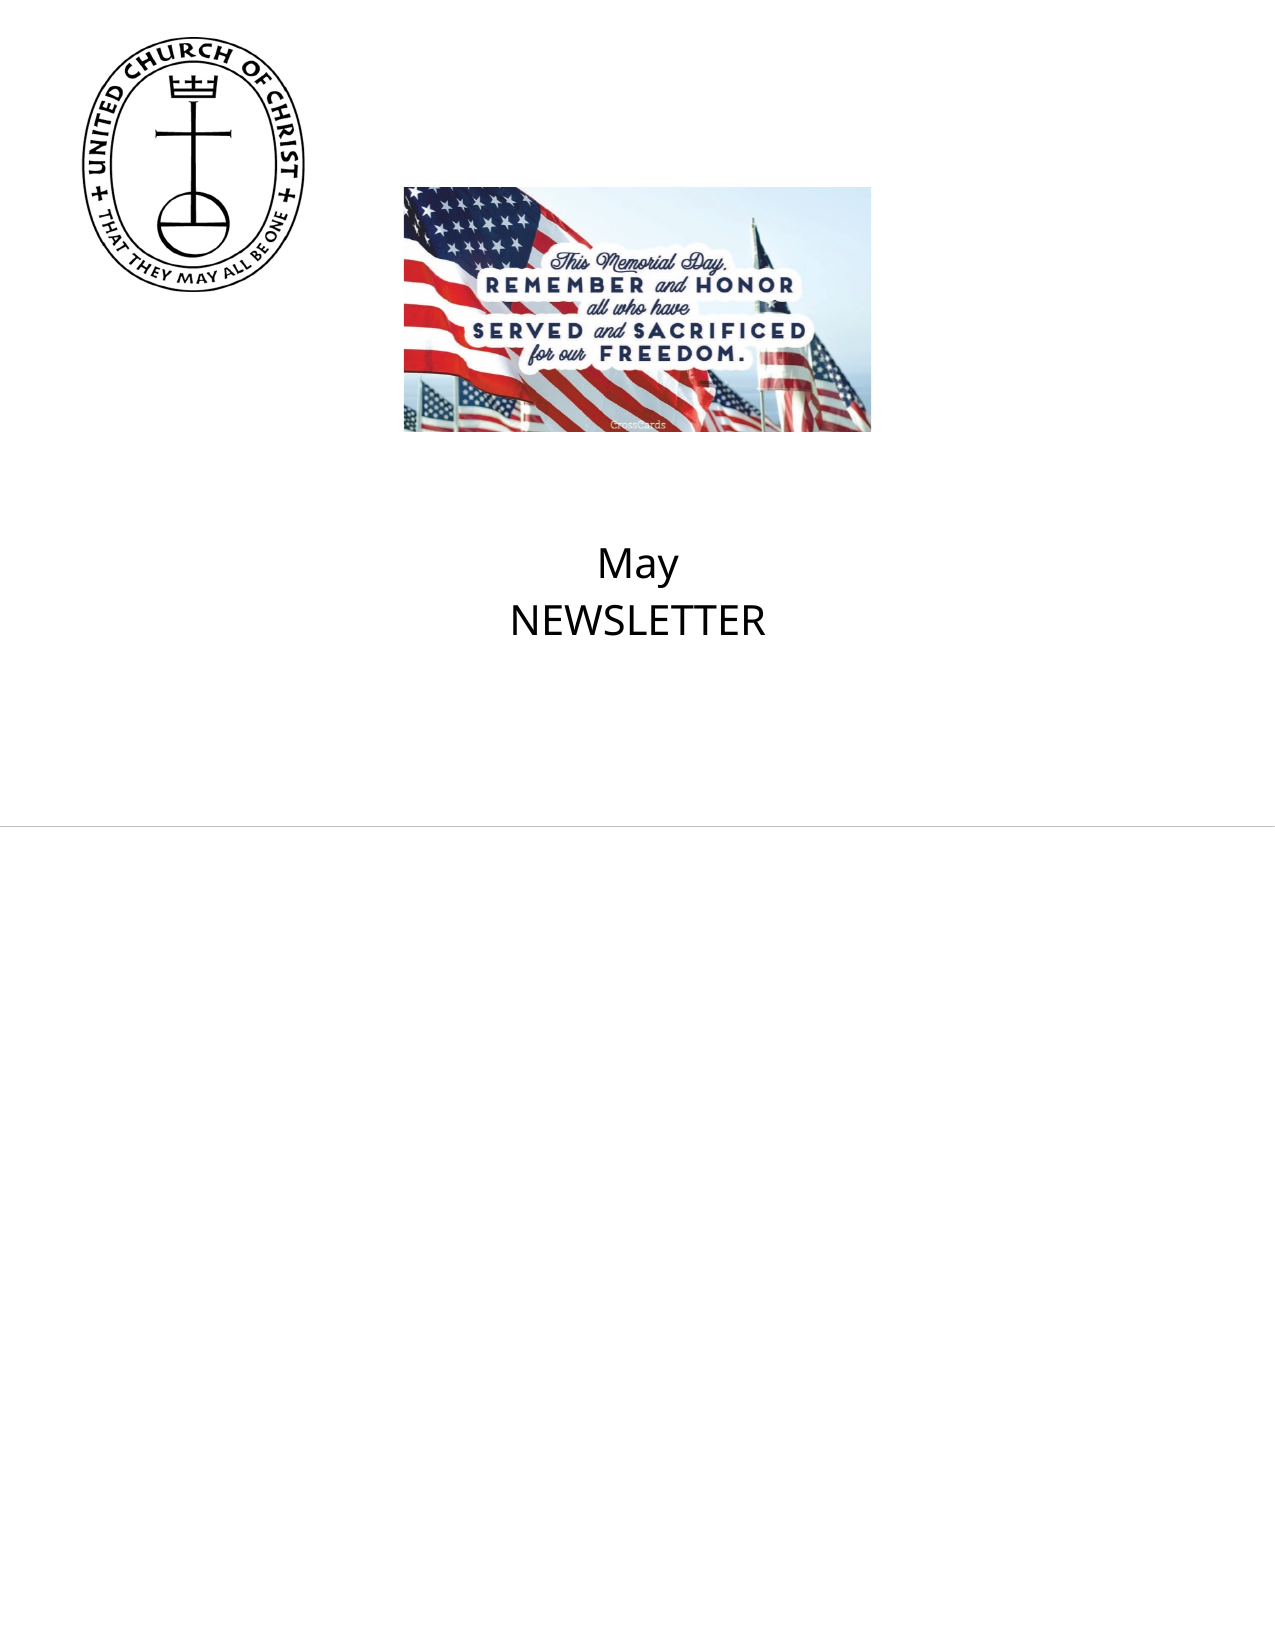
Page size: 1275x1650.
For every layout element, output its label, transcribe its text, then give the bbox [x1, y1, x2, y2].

text May [187, 534, 1087, 591]
picture [403, 187, 872, 432]
text NEWSLETTER [187, 591, 1087, 647]
